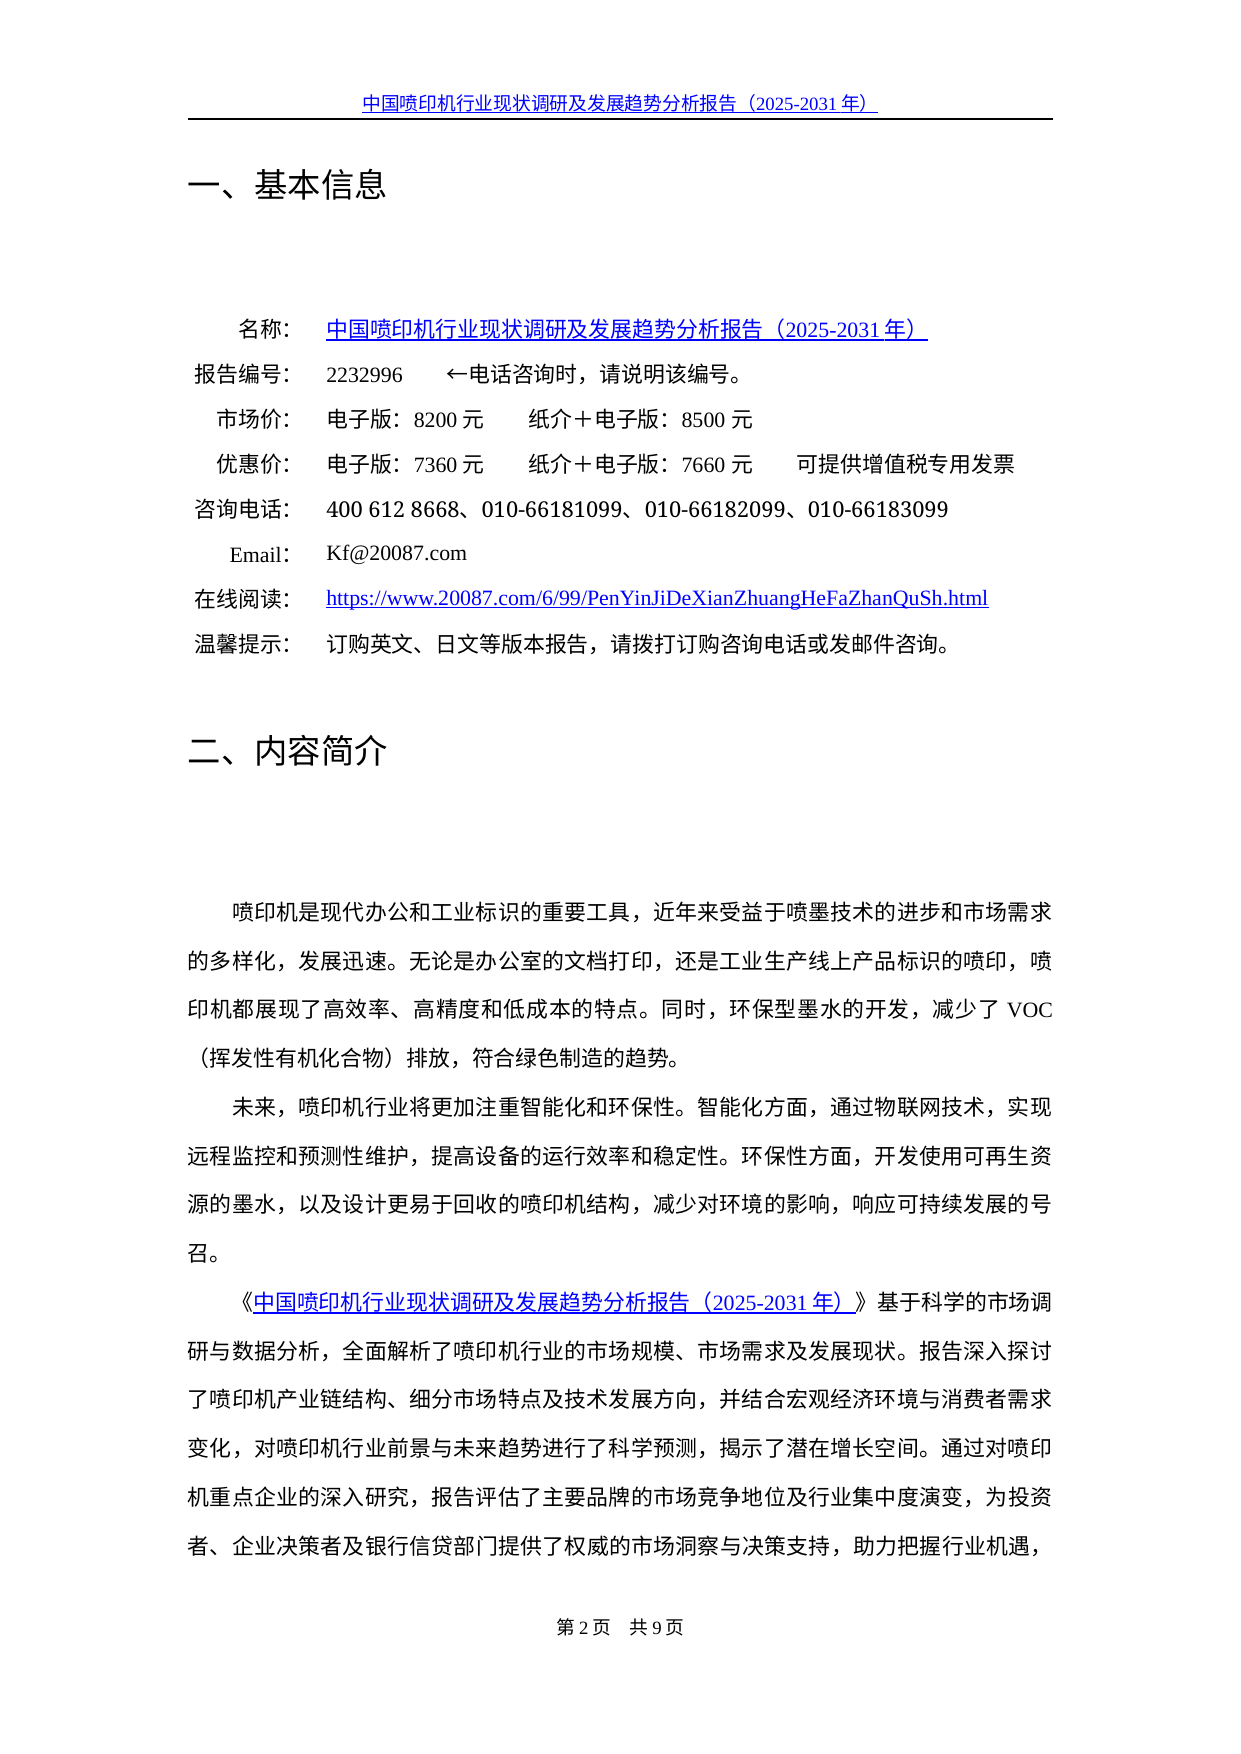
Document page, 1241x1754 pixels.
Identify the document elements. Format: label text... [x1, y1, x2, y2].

table_cell 订购英文、日文等版本报告，请拨打订购咨询电话或发邮件咨询。 [315, 627, 1073, 672]
table_cell 报告编号： [167, 357, 315, 402]
title 二、内容简介 [187, 717, 1053, 782]
table_header 名称： [167, 312, 315, 357]
table_cell 优惠价： [167, 447, 315, 492]
table_cell 电子版：8200 元 纸介＋电子版：8500 元 [315, 402, 1073, 447]
table_cell Kf@20087.com [315, 537, 1073, 582]
table_cell 在线阅读： [167, 582, 315, 627]
table_cell 咨询电话： [167, 492, 315, 537]
title 一、基本信息 [187, 150, 1053, 215]
table_cell [315, 582, 1073, 627]
table_cell 2232996 ←电话咨询时，请说明该编号。 [315, 357, 1073, 402]
table_cell 市场价： [167, 402, 315, 447]
table_cell 温馨提示： [167, 627, 315, 672]
table_cell Email： [167, 537, 315, 582]
table_cell 400 612 8668、010-66181099、010-66182099、010-66183099 [315, 492, 1073, 537]
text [187, 894, 1053, 1561]
table_cell 电子版：7360 元 纸介＋电子版：7660 元 可提供增值税专用发票 [315, 447, 1073, 492]
table_header 中国喷印机行业现状调研及发展趋势分析报告（2025-2031年） [315, 312, 1073, 357]
